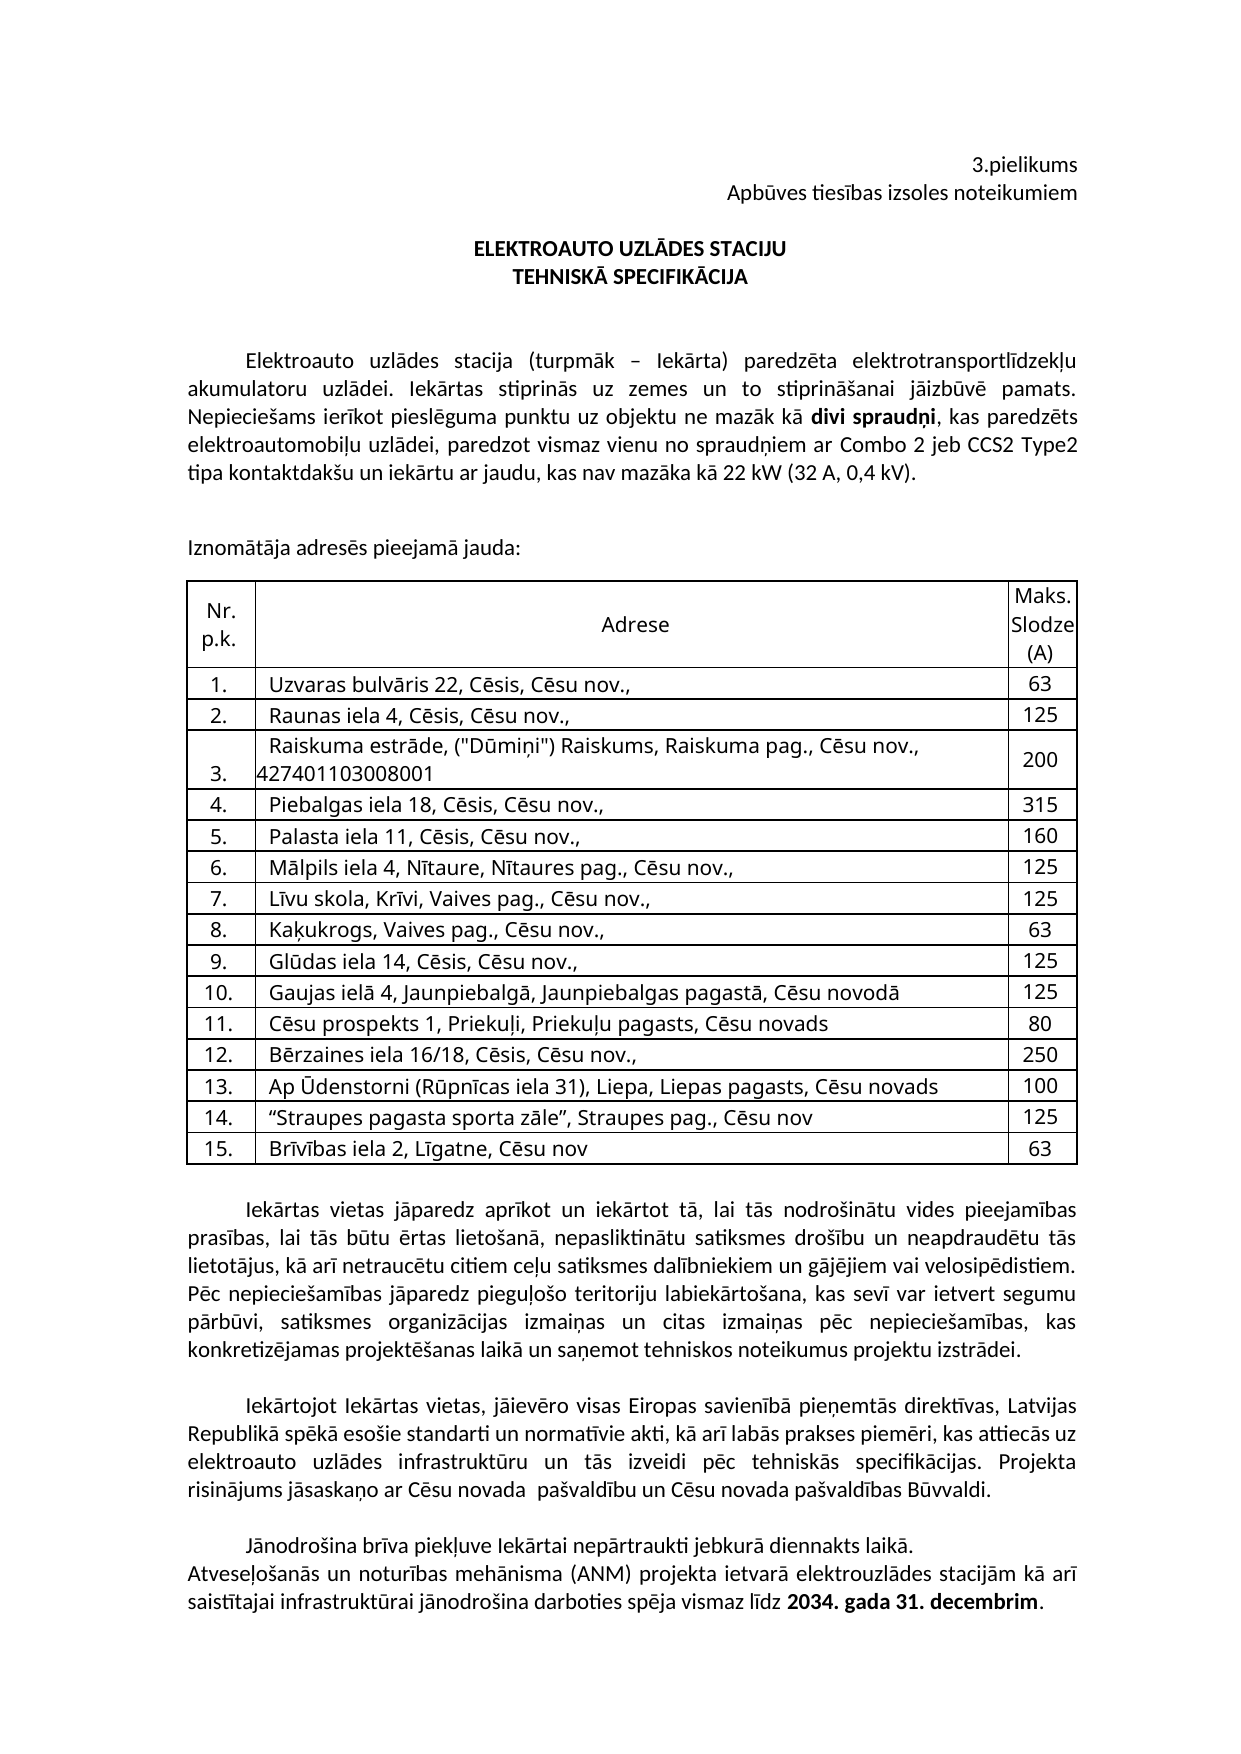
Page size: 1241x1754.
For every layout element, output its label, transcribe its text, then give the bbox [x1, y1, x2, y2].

text TEHNISKĀ SPECIFIKĀCIJA [187, 262, 1078, 290]
table_cell Ap Ūdenstorni (Rūpnīcas iela 31), Liepa, Liepas pagasts, Cēsu novads [256, 1071, 1008, 1100]
table_cell 125 [1009, 977, 1076, 1007]
table_cell 6. [188, 852, 255, 882]
table_cell 3. [188, 731, 255, 788]
table_cell 1. [188, 668, 255, 698]
table_cell 125 [1009, 883, 1076, 913]
table_cell 80 [1009, 1008, 1076, 1038]
table_cell 7. [188, 883, 255, 913]
table_cell 14. [188, 1102, 255, 1132]
text Iekārtas vietas jāparedz aprīkot un iekārtot tā, lai tās nodrošinātu vides pieejamības prasības, lai tās būtu ērtas lietošanā, nepasliktinātu satiksmes drošību un neapdraudētu tās lietotājus, kā arī netraucētu citiem ceļu satiksmes dalībniekiem un gājējiem vai velosipēdistiem. Pēc nepieciešamības jāparedz pieguļošo teritoriju labiekārtošana, kas sevī var ietvert segumu pārbūvi, satiksmes organizācijas izmaiņas un citas izmaiņas pēc nepieciešamības, kas konkretizējamas projektēšanas laikā un saņemot tehniskos noteikumus projektu izstrādei. [187, 1195, 1078, 1363]
table_cell Palasta iela 11, Cēsis, Cēsu nov., [256, 821, 1008, 850]
table_cell 125 [1009, 852, 1076, 882]
table_cell 4. [188, 790, 255, 819]
table_cell 160 [1009, 821, 1076, 850]
table_header Maks. Slodze (A) [1009, 582, 1076, 667]
table_cell 63 [1009, 915, 1076, 944]
table_cell 10. [188, 977, 255, 1007]
text Jānodrošina brīva piekļuve Iekārtai nepārtraukti jebkurā diennakts laikā. [187, 1531, 1078, 1559]
table_cell Uzvaras bulvāris 22, Cēsis, Cēsu nov., [256, 668, 1008, 698]
text Iekārtojot Iekārtas vietas, jāievēro visas Eiropas savienībā pieņemtās direktīvas, Latvijas Republikā spēkā esošie standarti un normatīvie akti, kā arī labās prakses piemēri, kas attiecās uz elektroauto uzlādes infrastruktūru un tās izveidi pēc tehniskās specifikācijas. Projekta risinājums jāsaskaņo ar Cēsu novada pašvaldību un Cēsu novada pašvaldības Būvvaldi. [187, 1391, 1078, 1503]
table_header Adrese [256, 582, 1008, 667]
table_cell 11. [188, 1008, 255, 1038]
table_cell Kaķukrogs, Vaives pag., Cēsu nov., [256, 915, 1008, 944]
table_cell Bērzaines iela 16/18, Cēsis, Cēsu nov., [256, 1040, 1008, 1069]
table_cell “Straupes pagasta sporta zāle”, Straupes pag., Cēsu nov [256, 1102, 1008, 1132]
table_cell 63 [1009, 1133, 1076, 1163]
text Iznomātāja adresēs pieejamā jauda: [187, 533, 1078, 561]
table_header Nr. p.k. [188, 582, 255, 667]
table_cell Piebalgas iela 18, Cēsis, Cēsu nov., [256, 790, 1008, 819]
text 3.pielikums [187, 150, 1078, 178]
table_cell 200 [1009, 731, 1076, 788]
table_cell 13. [188, 1071, 255, 1100]
table_cell 250 [1009, 1040, 1076, 1069]
table_cell Raiskuma estrāde, ("Dūmiņi") Raiskums, Raiskuma pag., Cēsu nov., 427401103008001 [256, 731, 1008, 788]
table_cell 63 [1009, 668, 1076, 698]
table_cell Gaujas ielā 4, Jaunpiebalgā, Jaunpiebalgas pagastā, Cēsu novodā [256, 977, 1008, 1007]
table_cell 125 [1009, 700, 1076, 729]
table_cell 2. [188, 700, 255, 729]
table_cell Mālpils iela 4, Nītaure, Nītaures pag., Cēsu nov., [256, 852, 1008, 882]
text ELEKTROAUTO UZLĀDES STACIJU [187, 234, 1078, 262]
table_cell 12. [188, 1040, 255, 1069]
table_cell 125 [1009, 1102, 1076, 1132]
text Atveseļošanās un noturības mehānisma (ANM) projekta ietvarā elektrouzlādes stacijām kā arī saistītajai infrastruktūrai jānodrošina darboties spēja vismaz līdz 2034. gada 31. decembrim. [187, 1559, 1078, 1615]
table_cell 100 [1009, 1071, 1076, 1100]
table_cell Līvu skola, Krīvi, Vaives pag., Cēsu nov., [256, 883, 1008, 913]
table_cell 15. [188, 1133, 255, 1163]
table_cell 125 [1009, 946, 1076, 975]
text Apbūves tiesības izsoles noteikumiem [187, 178, 1078, 206]
table_cell 315 [1009, 790, 1076, 819]
table_cell Cēsu prospekts 1, Priekuļi, Priekuļu pagasts, Cēsu novads [256, 1008, 1008, 1038]
table_cell Brīvības iela 2, Līgatne, Cēsu nov [256, 1133, 1008, 1163]
table_cell 9. [188, 946, 255, 975]
text Elektroauto uzlādes stacija (turpmāk – Iekārta) paredzēta elektrotransportlīdzekļu akumulatoru uzlādei. Iekārtas stiprinās uz zemes un to stiprināšanai jāizbūvē pamats. Nepieciešams ierīkot pieslēguma punktu uz objektu ne mazāk kā divi spraudņi, kas paredzēts elektroautomobiļu uzlādei, paredzot vismaz vienu no spraudņiem ar Combo 2 jeb CCS2 Type2 tipa kontaktdakšu un iekārtu ar jaudu, kas nav mazāka kā 22 kW (32 A, 0,4 kV). [187, 346, 1078, 486]
table_cell 8. [188, 915, 255, 944]
table_cell Glūdas iela 14, Cēsis, Cēsu nov., [256, 946, 1008, 975]
table_cell 5. [188, 821, 255, 850]
table_cell Raunas iela 4, Cēsis, Cēsu nov., [256, 700, 1008, 729]
